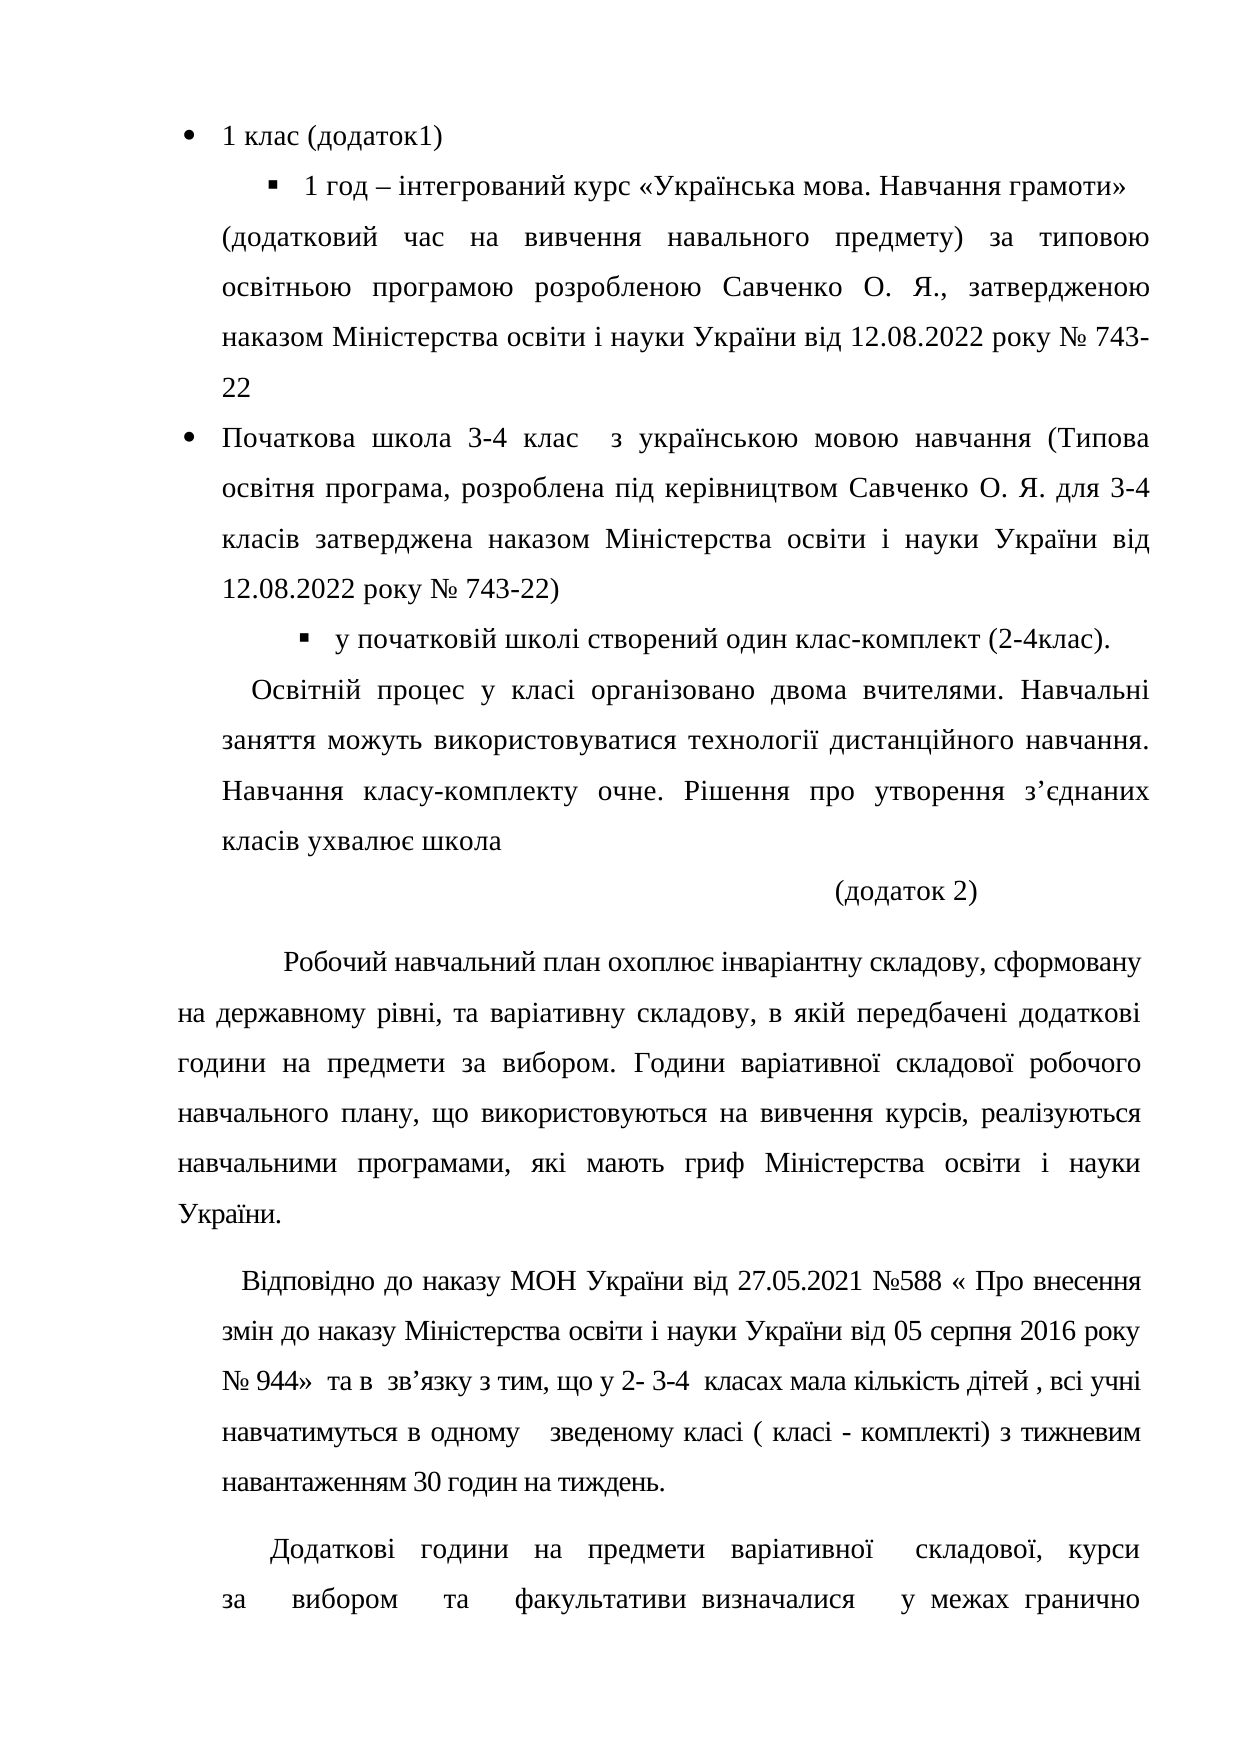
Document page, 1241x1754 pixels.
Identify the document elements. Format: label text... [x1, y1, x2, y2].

text (додатковий час на вивчення навального предмету) за типовою освітньою програмою розробленою Савченко О. Я., затвердженою наказом Міністерства освіти і науки України від 12.08.2022 року № 743-22 [222, 219, 1152, 403]
list 1 год – інтегрований курс «Українська мова. Навчання грамоти» [266, 168, 1152, 202]
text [222, 1531, 1142, 1615]
text Освітній процес у класі організовано двома вчителями. Навчальні заняття можуть використовуватися технології дистанційного навчання. Навчання класу-комплекту очне. Рішення про утворення з’єднаних класів ухвалює школа [222, 672, 1152, 856]
text Робочий навчальний план охоплює інваріантну складову, сформовану на державному рівні, та варіативну складову, в якій передбачені додаткові години на предмети за вибором. Години варіативної складової робочого навчального плану, що використовуються на вивчення курсів, реалізуються навчальними програмами, які мають гриф Міністерства освіти і науки України. [177, 944, 1142, 1229]
list Початкова школа 3-4 клас з українською мовою навчання (Типова освітня програма, розроблена під керівництвом Савченко О. Я. для 3-4 класів затверджена наказом Міністерства освіти і науки України від 12.08.2022 року № 743-22) [184, 420, 1152, 605]
list (додаток 2) [222, 873, 1152, 907]
list у початковій школі створений один клас-комплект (2-4клас). [297, 622, 1152, 655]
list 1 клас (додаток1) [184, 118, 1152, 152]
text Відповідно до наказу МОН України від 27.05.2021 №588 « Про внесення змін до наказу Міністерства освіти і науки України від 05 серпня 2016 року № 944» та в зв’язку з тим, що у 2- 3-4 класах мала кількість дітей , всі учні навчатимуться в одному зведеному класі ( класі - комплекті) з тижневим навантаженням 30 годин на тиждень. [222, 1263, 1142, 1498]
